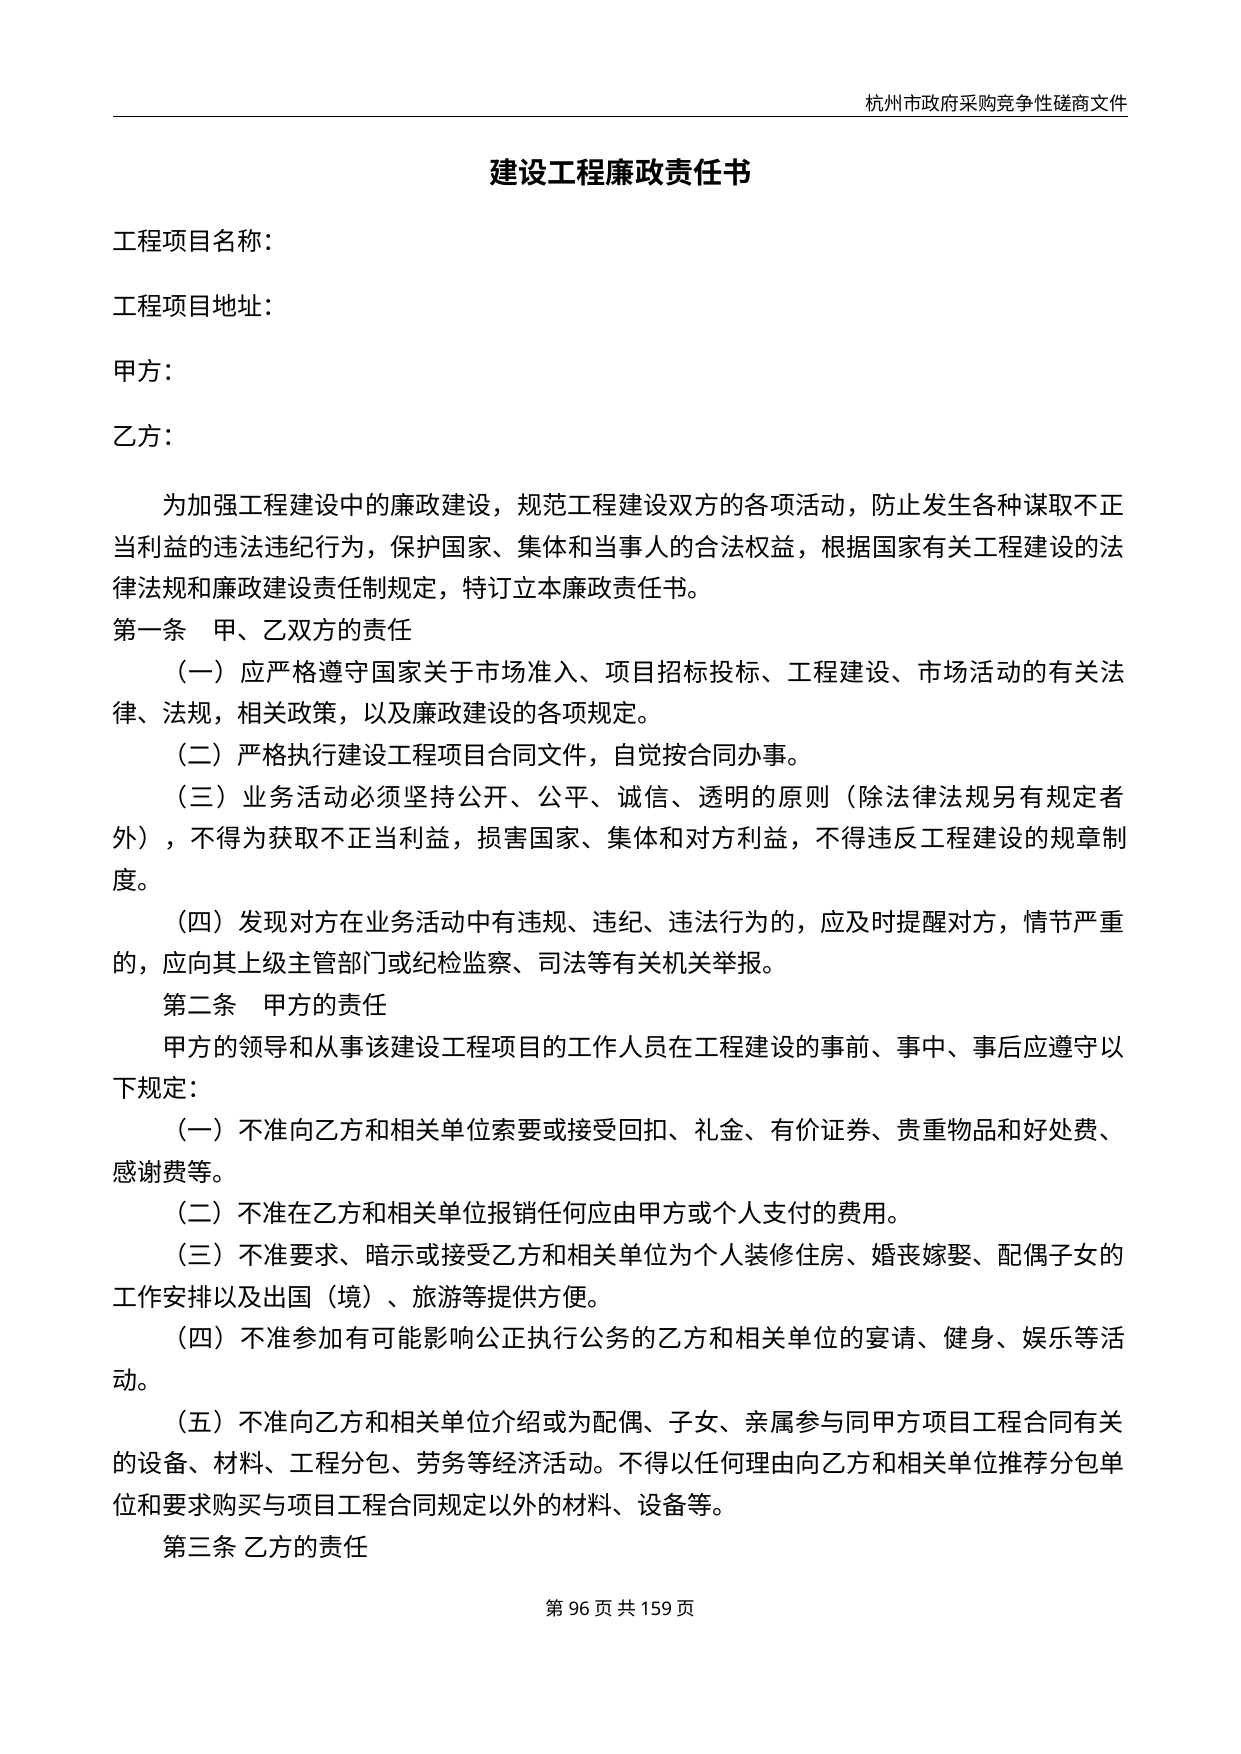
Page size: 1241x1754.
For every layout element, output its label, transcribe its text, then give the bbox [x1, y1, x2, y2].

text （四）不准参加有可能影响公正执行公务的乙方和相关单位的宴请、健身、娱乐等活动。 [112, 1314, 1128, 1398]
text 建设工程廉政责任书 [112, 150, 1128, 192]
text 甲方： [112, 351, 1128, 387]
list 第一条 甲、乙双方的责任 [112, 606, 1128, 648]
text （二）严格执行建设工程项目合同文件，自觉按合同办事。 [112, 731, 1128, 773]
text （一）不准向乙方和相关单位索要或接受回扣、礼金、有价证券、贵重物品和好处费、感谢费等。 [112, 1106, 1128, 1189]
text 乙方： [112, 416, 1128, 452]
text 第二条 甲方的责任 [112, 981, 1128, 1023]
text 甲方的领导和从事该建设工程项目的工作人员在工程建设的事前、事中、事后应遵守以下规定： [112, 1023, 1128, 1106]
text 为加强工程建设中的廉政建设，规范工程建设双方的各项活动，防止发生各种谋取不正当利益的违法违纪行为，保护国家、集体和当事人的合法权益，根据国家有关工程建设的法律法规和廉政建设责任制规定，特订立本廉政责任书。 [112, 481, 1128, 606]
text 第三条 乙方的责任 [112, 1523, 1128, 1564]
text （五）不准向乙方和相关单位介绍或为配偶、子女、亲属参与同甲方项目工程合同有关的设备、材料、工程分包、劳务等经济活动。不得以任何理由向乙方和相关单位推荐分包单位和要求购买与项目工程合同规定以外的材料、设备等。 [112, 1398, 1128, 1523]
text 工程项目名称： [112, 221, 1128, 257]
text （四）发现对方在业务活动中有违规、违纪、违法行为的，应及时提醒对方，情节严重的，应向其上级主管部门或纪检监察、司法等有关机关举报。 [112, 898, 1128, 981]
text （三）业务活动必须坚持公开、公平、诚信、透明的原则（除法律法规另有规定者外），不得为获取不正当利益，损害国家、集体和对方利益，不得违反工程建设的规章制度。 [112, 773, 1128, 898]
text （一）应严格遵守国家关于市场准入、项目招标投标、工程建设、市场活动的有关法律、法规，相关政策，以及廉政建设的各项规定。 [112, 648, 1128, 731]
text （二）不准在乙方和相关单位报销任何应由甲方或个人支付的费用。 [112, 1189, 1128, 1231]
text （三）不准要求、暗示或接受乙方和相关单位为个人装修住房、婚丧嫁娶、配偶子女的工作安排以及出国（境）、旅游等提供方便。 [112, 1231, 1128, 1314]
text 工程项目地址： [112, 286, 1128, 322]
